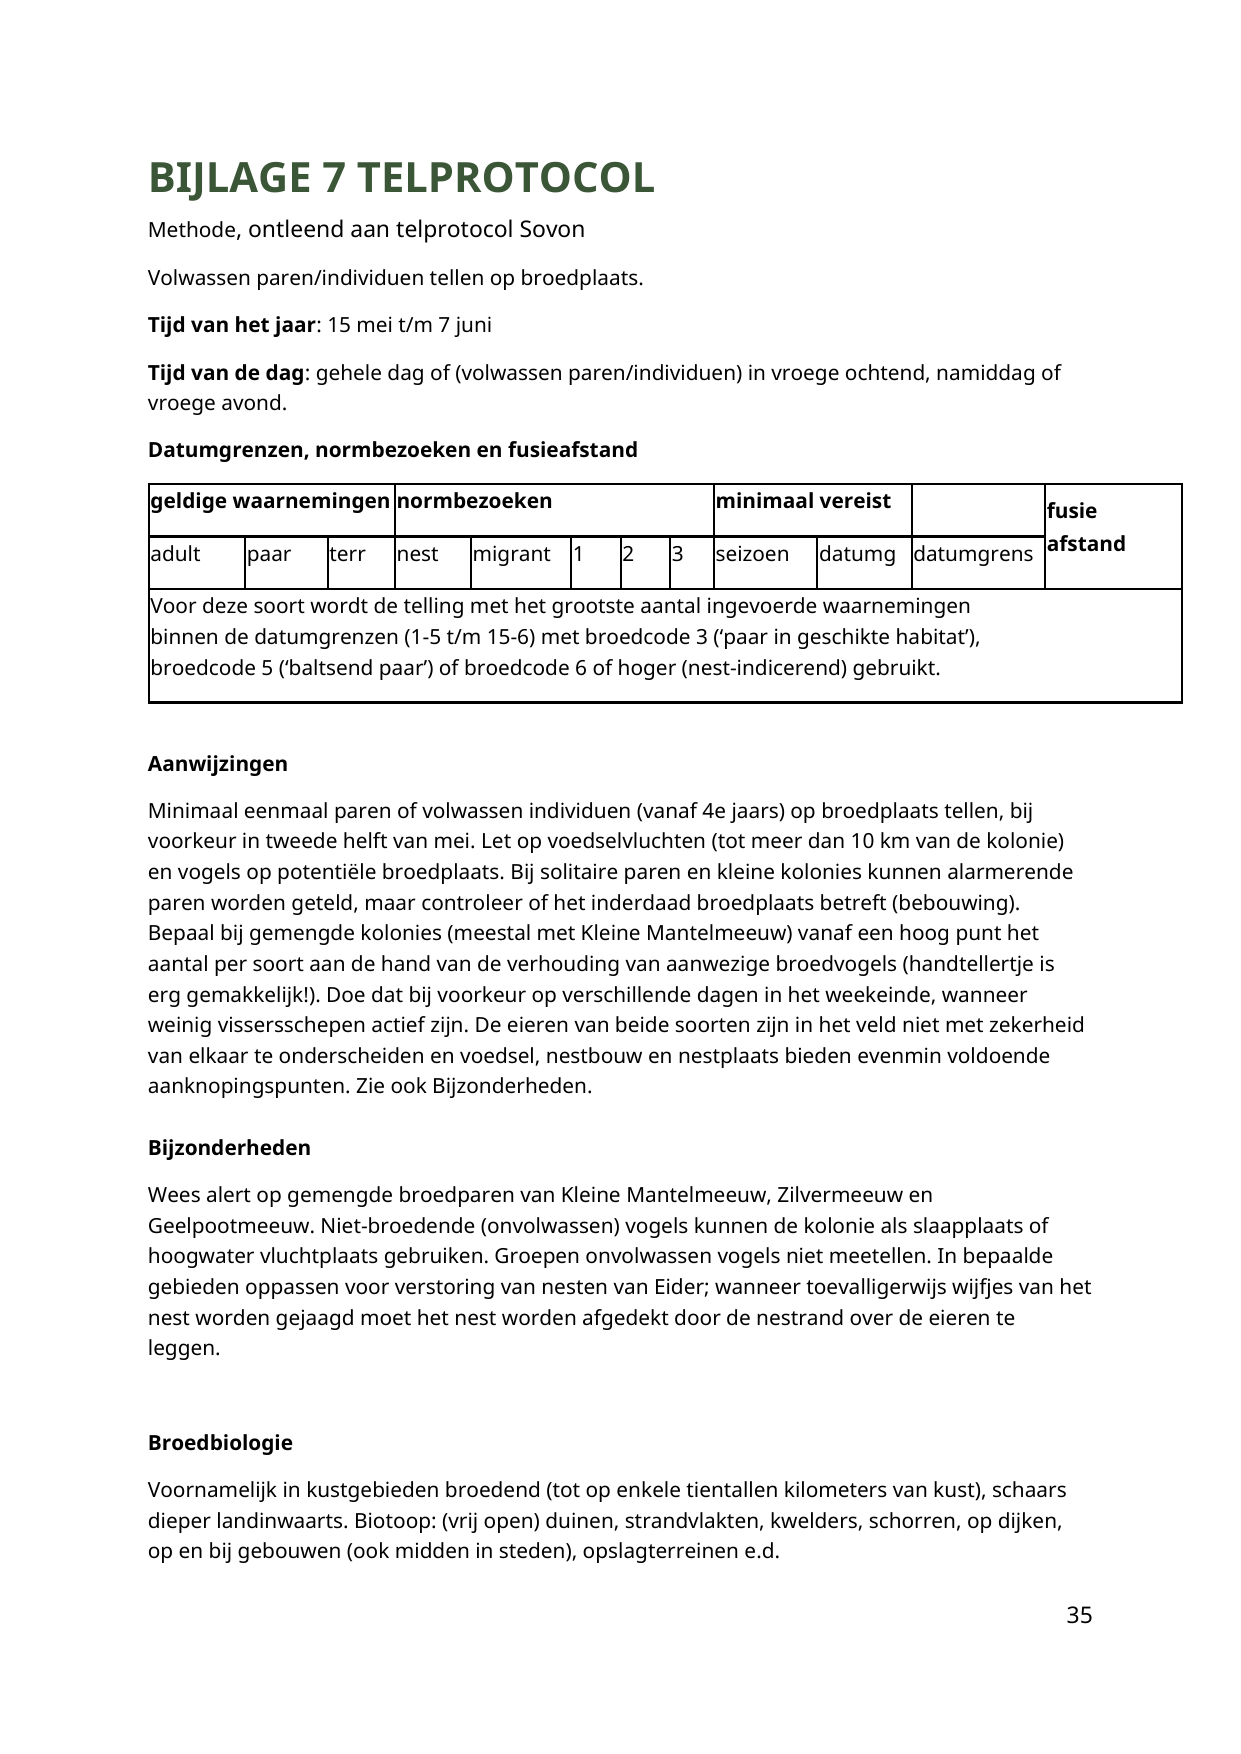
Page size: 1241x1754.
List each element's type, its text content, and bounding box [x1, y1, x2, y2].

table_cell [1045, 590, 1181, 701]
table_cell Voor deze soort wordt de telling met het grootste aantal ingevoerde waarnemingen binnen de datumgrenzen (1-5 t/m 15-6) met broedcode 3 (‘paar in geschikte habitat’), broedcode 5 (‘baltsend paar’) of broedcode 6 of hoger (nest-indicerend) gebruikt. [150, 590, 1045, 701]
table_cell paar [246, 538, 327, 588]
text Aanwijzingen [148, 749, 1093, 777]
table_cell 1 [572, 538, 620, 588]
table_cell adult [150, 538, 244, 588]
table_cell migrant [472, 538, 570, 588]
table_cell seizoen [715, 538, 816, 588]
subtitle BIJLAGE 7 TELPROTOCOL [148, 148, 1093, 204]
table_cell datumg [818, 538, 911, 588]
table_cell terr [329, 538, 394, 588]
table_header normbezoeken [396, 485, 713, 535]
table_cell nest [396, 538, 470, 588]
table_header minimaal vereist [715, 485, 911, 535]
table_cell 2 [622, 538, 669, 588]
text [148, 1475, 1093, 1565]
text Tijd van de dag: gehele dag of (volwassen paren/individuen) in vroege ochtend, namiddag of vroege avond. [148, 358, 1093, 417]
text Datumgrenzen, normbezoeken en fusieafstand [148, 436, 1093, 464]
table_header geldige waarnemingen [150, 485, 394, 535]
text Broedbiologie [148, 1428, 1093, 1456]
text Tijd van het jaar: 15 mei t/m 7 juni [148, 310, 1093, 339]
text Volwassen paren/individuen tellen op broedplaats. [148, 263, 1093, 292]
text Wees alert op gemengde broedparen van Kleine Mantelmeeuw, Zilvermeeuw en Geelpootmeeuw. Niet-broedende (onvolwassen) vogels kunnen de kolonie als slaapplaats of hoogwater vluchtplaats gebruiken. Groepen onvolwassen vogels niet meetellen. In bepaalde gebieden oppassen voor verstoring van nesten van Eider; wanneer toevalligerwijs wijfjes van het nest worden gejaagd moet het nest worden afgedekt door de nestrand over de eieren te leggen. [148, 1180, 1093, 1362]
table_header fusie afstand [1046, 485, 1181, 588]
table_cell 3 [671, 538, 713, 588]
text Minimaal eenmaal paren of volwassen individuen (vanaf 4e jaars) op broedplaats tellen, bij voorkeur in tweede helft van mei. Let op voedselvluchten (tot meer dan 10 km van de kolonie) en vogels op potentiële broedplaats. Bij solitaire paren en kleine kolonies kunnen alarmerende paren worden geteld, maar controleer of het inderdaad broedplaats betreft (bebouwing). Bepaal bij gemengde kolonies (meestal met Kleine Mantelmeeuw) vanaf een hoog punt het aantal per soort aan de hand van de verhouding van aanwezige broedvogels (handtellertje is erg gemakkelijk!). Doe dat bij voorkeur op verschillende dagen in het weekeinde, wanneer weinig vissersschepen actief zijn. De eieren van beide soorten zijn in het veld niet met zekerheid van elkaar te onderscheiden en voedsel, nestbouw en nestplaats bieden evenmin voldoende aanknopingspunten. Zie ook Bijzonderheden. Bijzonderheden [148, 796, 1093, 1161]
table_header [913, 485, 1044, 535]
table_cell datumgrens [913, 538, 1044, 588]
text Methode, ontleend aan telprotocol Sovon [148, 213, 1093, 244]
